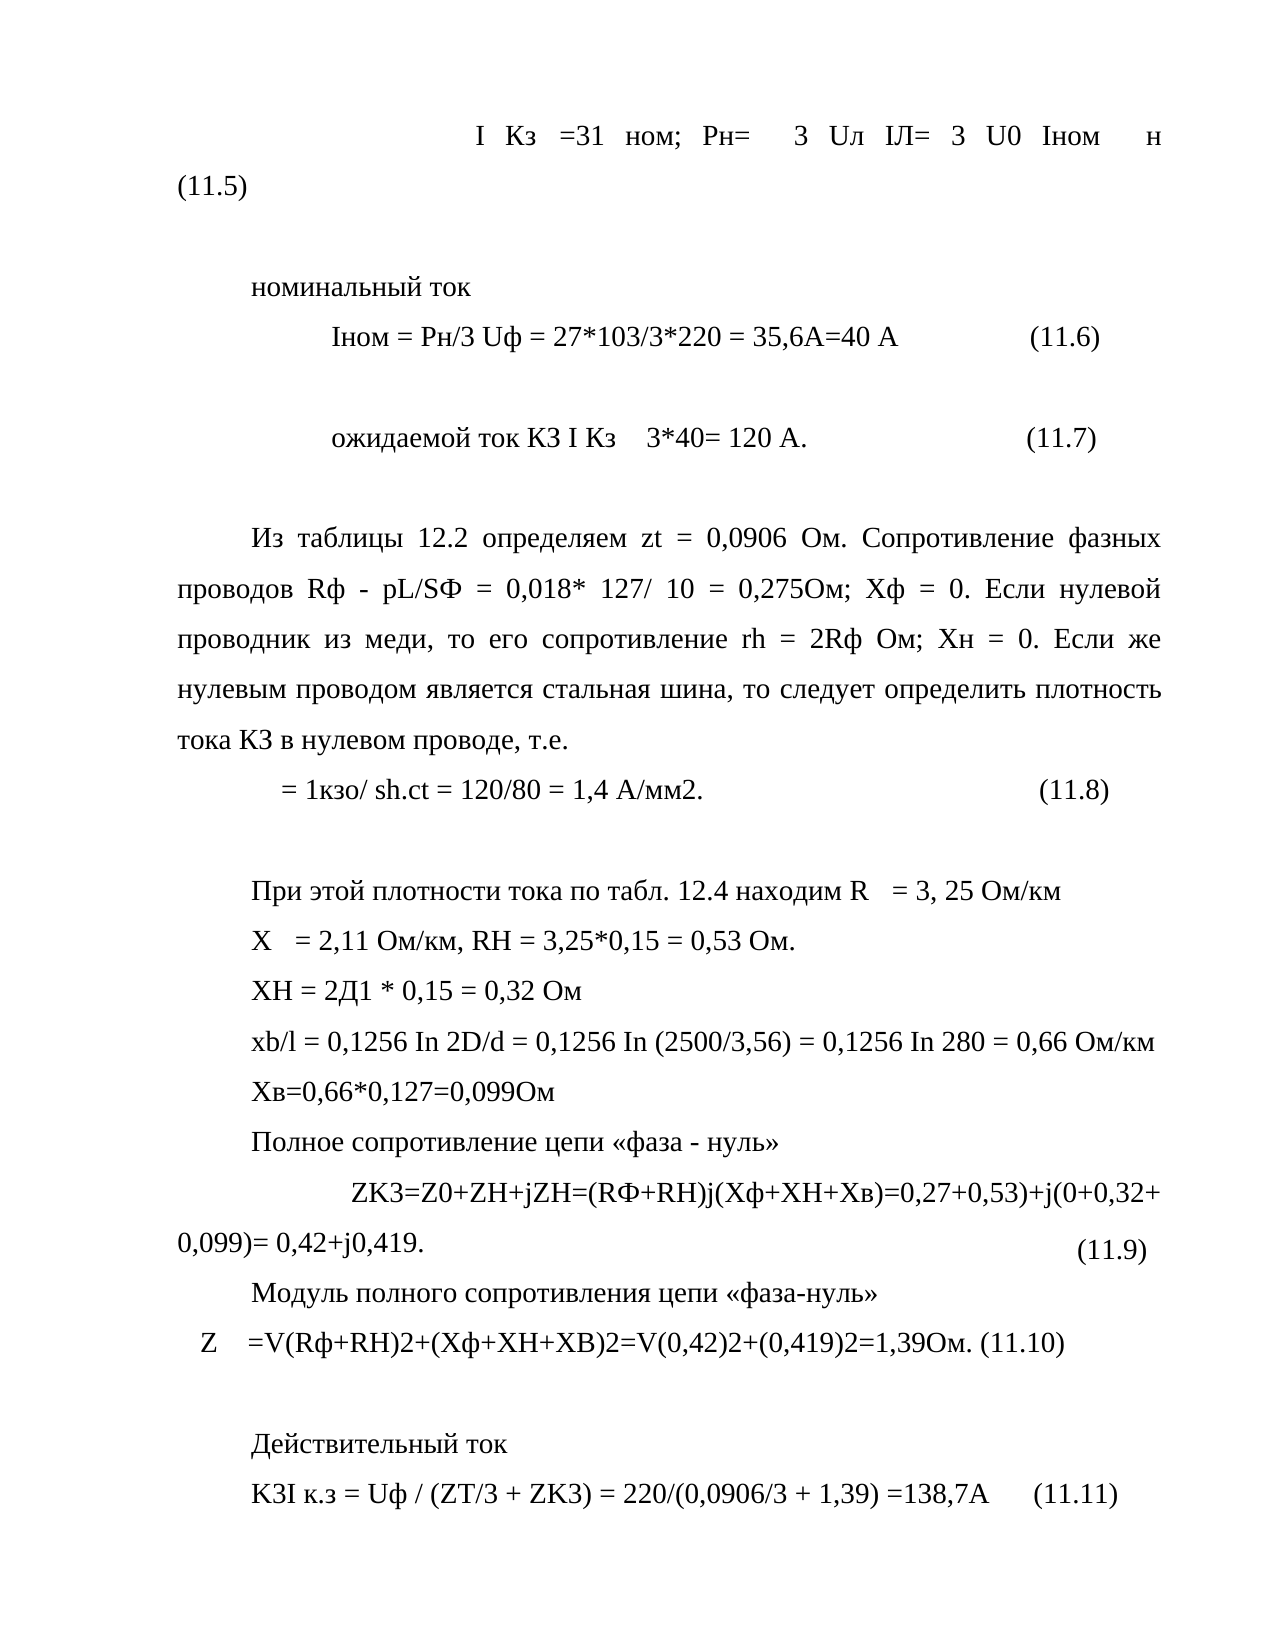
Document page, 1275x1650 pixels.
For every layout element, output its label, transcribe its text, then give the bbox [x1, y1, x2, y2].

text Хв=0,66*0,127=0,099Ом [177, 1074, 1162, 1108]
text K3I к.з = Uф / (ZT/3 + ZK3) = 220/(0,0906/3 + 1,39) =138,7А (11.11) [177, 1477, 1162, 1510]
text  = 1кзо/ sh.ct = 120/80 = 1,4 А/мм2. (11.8) [177, 772, 1162, 806]
text xb/l = 0,1256 In 2D/d = 0,1256 In (2500/3,56) = 0,1256 In 280 = 0,66 Ом/км [177, 1024, 1162, 1057]
text Действительный ток [177, 1426, 1162, 1460]
text Из таблицы 12.2 определяем zt = 0,0906 Ом. Сопротивление фазных проводов Rф - рL/SФ = 0,018* 127/ 10 = 0,275Ом; Хф = 0. Если нулевой проводник из меди, то его сопротивление rh = 2Rф Ом; Хн = 0. Если же нулевым проводом является стальная шина, то следует определить плотность тока КЗ в нулевом проводе, т.е. [177, 521, 1162, 755]
text При этой плотности тока по табл. 12.4 находим R= 3, 25 Ом/км [177, 873, 1162, 906]
text Х= 2,11 Ом/км, RH = 3,25*0,15 = 0,53 Ом. [177, 923, 1162, 957]
text Z =V(Rф+RH)2+(Хф+XH+XB)2=V(0,42)2+(0,419)2=1,39Ом. (11.10) [177, 1326, 1162, 1359]
text ZK3=Z0+ZH+jZH=(RФ+RH)j(Xф+ХН+Хв)=0,27+0,53)+j(0+0,32+0,099)= 0,42+j0,419. [177, 1175, 1162, 1258]
text номинальный ток [177, 269, 1162, 303]
text I Кз=31 ном; Рн= 3 Uл IЛ= 3 U0 Iномн (11.5) [177, 118, 1162, 202]
text ХН = 2Д1 * 0,15 = 0,32 Ом [177, 973, 1162, 1007]
text Модуль полного сопротивления цепи «фаза-нуль» [177, 1275, 1162, 1309]
text Полное сопротивление цепи «фаза - нуль» [177, 1124, 1162, 1158]
text Iном = Рн/3 Uф = 27*103/3*220 = 35,6А=40 А (11.6) [177, 319, 1162, 353]
text ожидаемой ток КЗ I Кз 3*40= 120 А. (11.7) [177, 420, 1162, 453]
